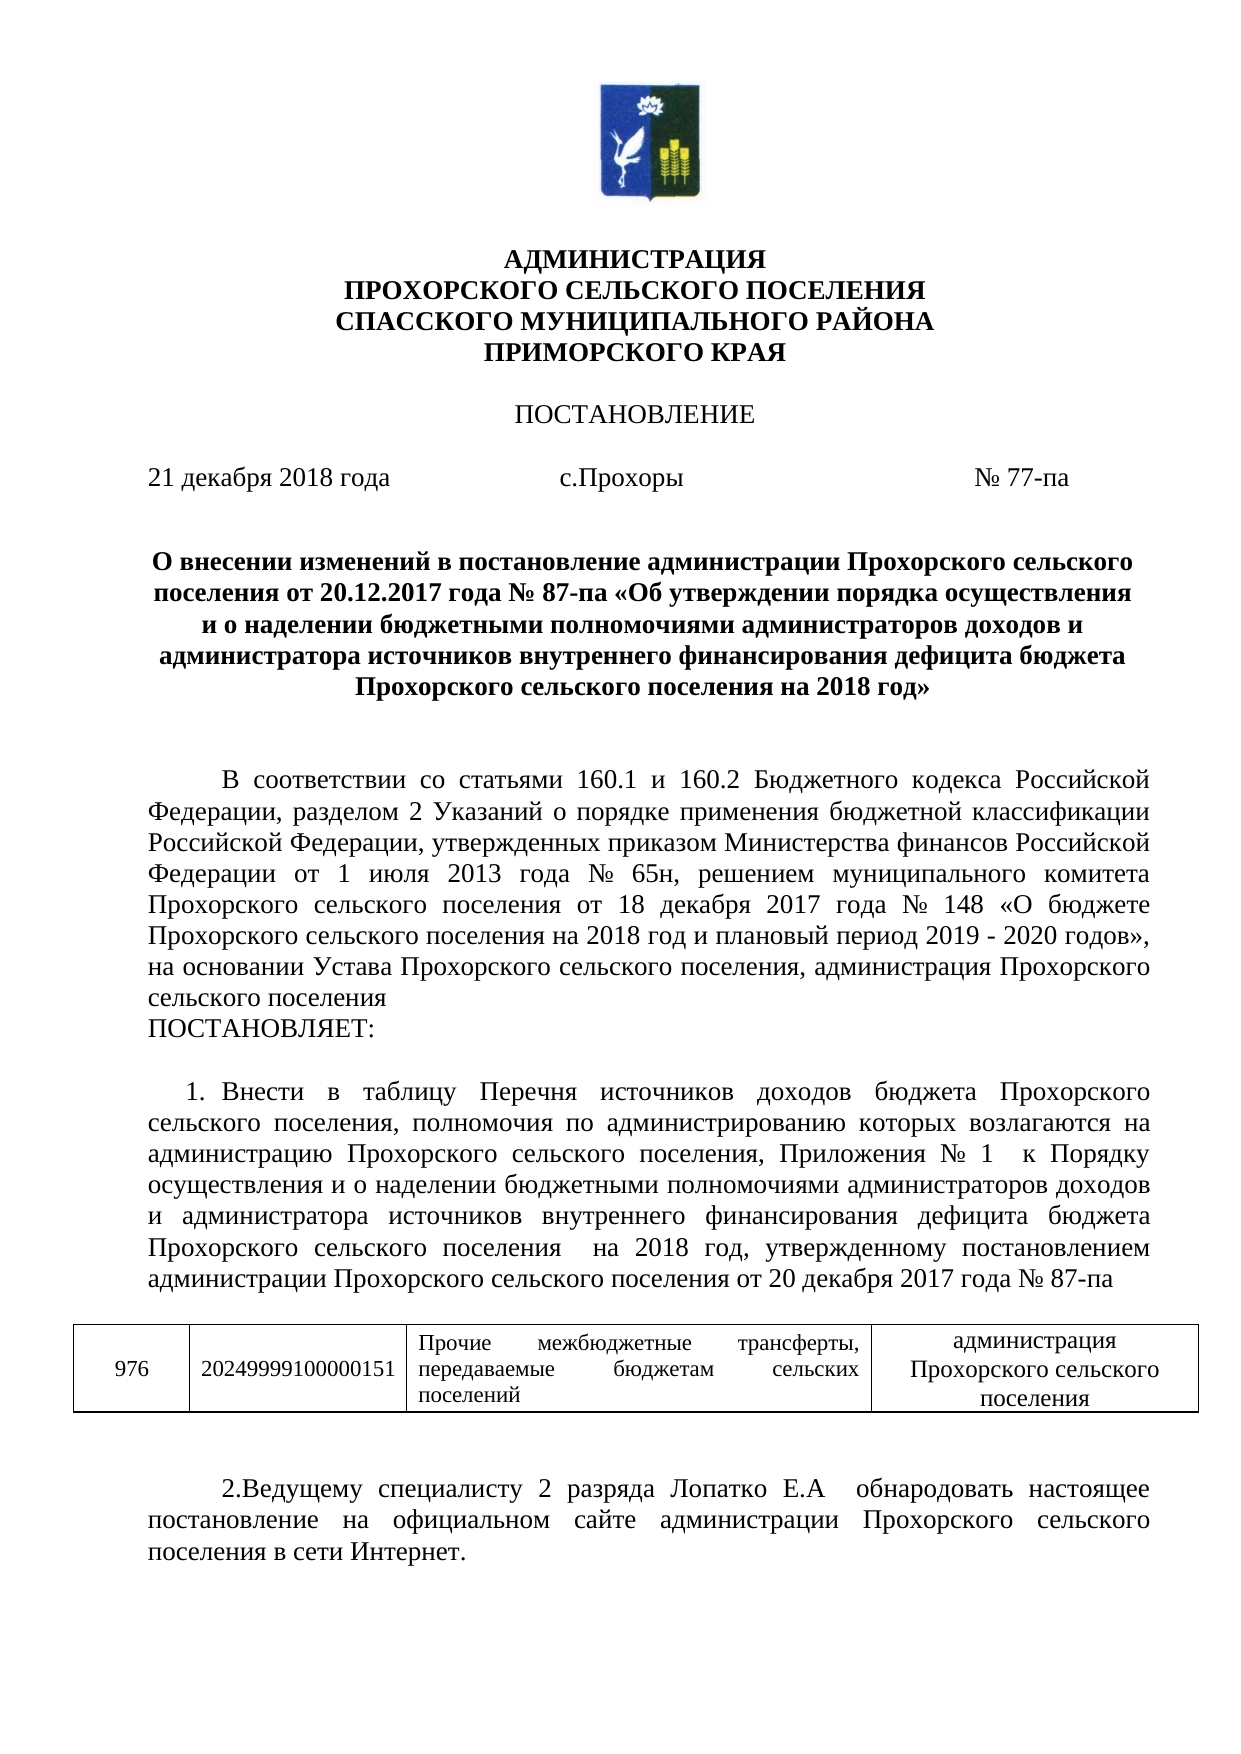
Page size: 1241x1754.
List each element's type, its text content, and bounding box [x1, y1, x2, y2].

table_header 976 [74, 1325, 189, 1411]
text В соответствии со статьями 160.1 и 160.2 Бюджетного кодекса Российской Федерации, разделом 2 Указаний о порядке применения бюджетной классификации Российской Федерации, утвержденных приказом Министерства финансов Российской Федерации от 1 июля 2013 года № 65н, решением муниципального комитета Прохорского сельского поселения от 18 декабря 2017 года № 148 «О бюджете Прохорского сельского поселения на 2018 год и плановый период 2019 - 2020 годов», на основании Устава Прохорского сельского поселения, администрация Прохорского сельского поселения [148, 763, 1152, 1013]
picture [593, 81, 706, 207]
list Внести в таблицу Перечня источников доходов бюджета Прохорского сельского поселения, полномочия по администрированию которых возлагаются на администрацию Прохорского сельского поселения, Приложения № 1 к Порядку осуществления и о наделении бюджетными полномочиями администраторов доходов и администратора источников внутреннего финансирования дефицита бюджета Прохорского сельского поселения на 2018 год, утвержденному постановлением администрации Прохорского сельского поселения от 20 декабря 2017 года № 87-па [148, 1075, 1152, 1293]
text 2.Ведущему специалисту 2 разряда Лопатко Е.А обнародовать настоящее постановление на официальном сайте администрации Прохорского сельского поселения в сети Интернет. [148, 1472, 1152, 1566]
text ПРИМОРСКОГО КРАЯ [118, 336, 1152, 367]
text ПОСТАНОВЛЯЕТ: [148, 1013, 1152, 1044]
text СПАССКОГО МУНИЦИПАЛЬНОГО РАЙОНА [118, 305, 1152, 336]
text АДМИНИСТРАЦИЯ [118, 243, 1152, 274]
table_header 20249999100000151 [190, 1325, 406, 1411]
text ПОСТАНОВЛЕНИЕ [118, 398, 1152, 429]
text ПРОХОРСКОГО СЕЛЬСКОГО ПОСЕЛЕНИЯ [118, 274, 1152, 305]
table_header О внесении изменений в постановление администрации Прохорского сельского поселения от 20.12.2017 года № 87-па «Об утверждении порядка осуществления и о наделении бюджетными полномочиями администраторов доходов и администратора источников внутреннего финансирования дефицита бюджета Прохорского сельского поселения на 2018 год» [136, 545, 1149, 732]
table_header Прочие межбюджетные трансферты, передаваемые бюджетам сельских поселений [407, 1325, 871, 1411]
text 21 декабря 2018 года с.Прохоры № 77-па [148, 461, 1152, 492]
table_header администрация Прохорского сельского поселения [872, 1325, 1198, 1411]
